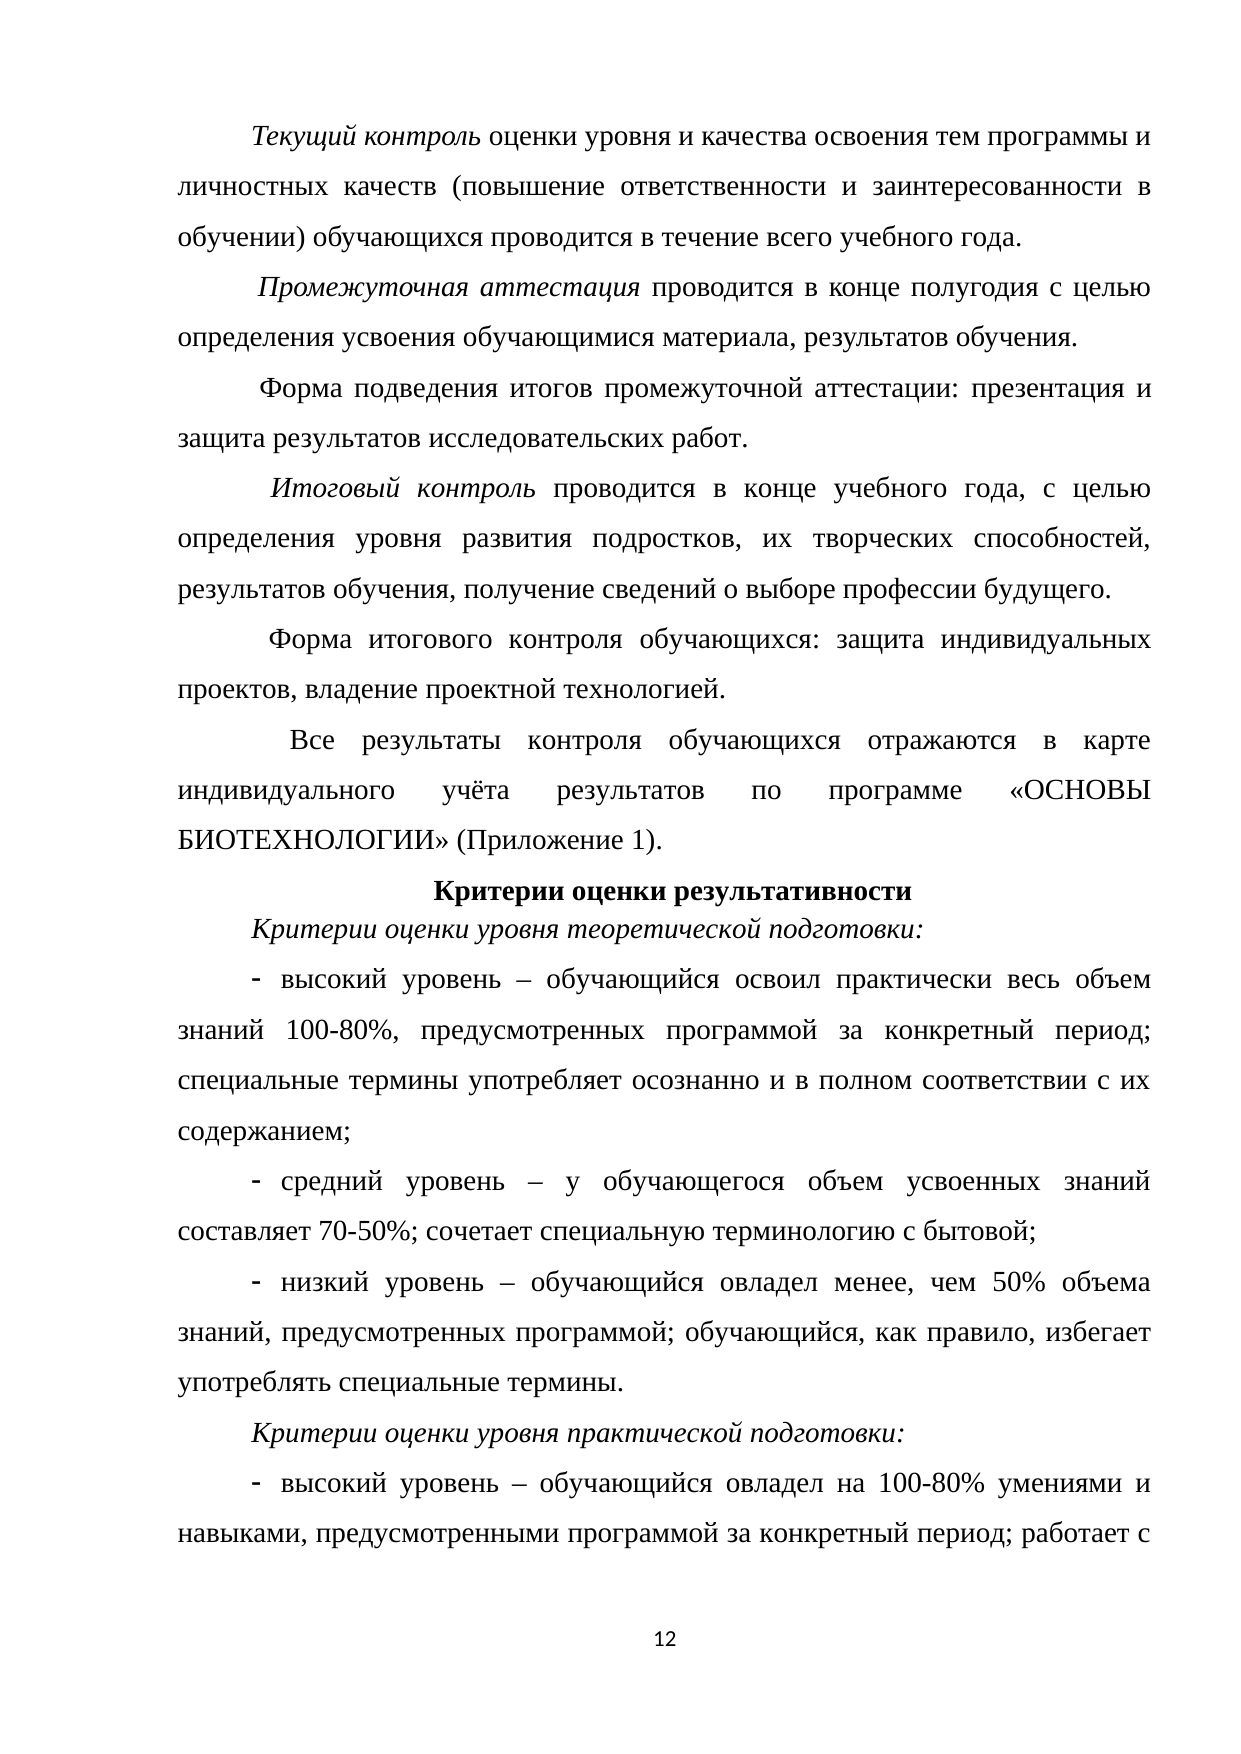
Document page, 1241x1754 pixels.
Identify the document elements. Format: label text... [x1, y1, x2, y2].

text Промежуточная аттестация проводится в конце полугодия с целью определения усвоения обучающимися материала, результатов обучения. [177, 269, 1152, 353]
text Форма подведения итогов промежуточной аттестации: презентация и защита результатов исследовательских работ. [177, 370, 1152, 453]
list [177, 1465, 1152, 1549]
text Форма итогового контроля обучающихся: защита индивидуальных проектов, владение проектной технологией. [177, 621, 1152, 705]
list средний уровень – у обучающегося объем усвоенных знаний составляет 70-50%; сочетает специальную терминологию с бытовой; [177, 1163, 1152, 1247]
list низкий уровень – обучающийся овладел менее, чем 50% объема знаний, предусмотренных программой; обучающийся, как правило, избегает употреблять специальные термины. [177, 1264, 1152, 1398]
list высокий уровень – обучающийся освоил практически весь объем знаний 100-80%, предусмотренных программой за конкретный период; специальные термины употребляет осознанно и в полном соответствии с их содержанием; [177, 962, 1152, 1146]
text Все результаты контроля обучающихся отражаются в карте индивидуального учёта результатов по программе «ОСНОВЫ БИОТЕХНОЛОГИИ» (Приложение 1). [177, 722, 1152, 856]
text Критерии оценки уровня теоретической подготовки: [177, 911, 1152, 945]
text Критерии оценки уровня практической подготовки: [177, 1415, 1152, 1448]
text Итоговый контроль проводится в конце учебного года, с целью определения уровня развития подростков, их творческих способностей, результатов обучения, получение сведений о выборе профессии будущего. [177, 470, 1152, 604]
text Текущий контроль оценки уровня и качества освоения тем программы и личностных качеств (повышение ответственности и заинтересованности в обучении) обучающихся проводится в течение всего учебного года. [177, 118, 1152, 252]
text Критерии оценки результативности [177, 873, 1152, 906]
